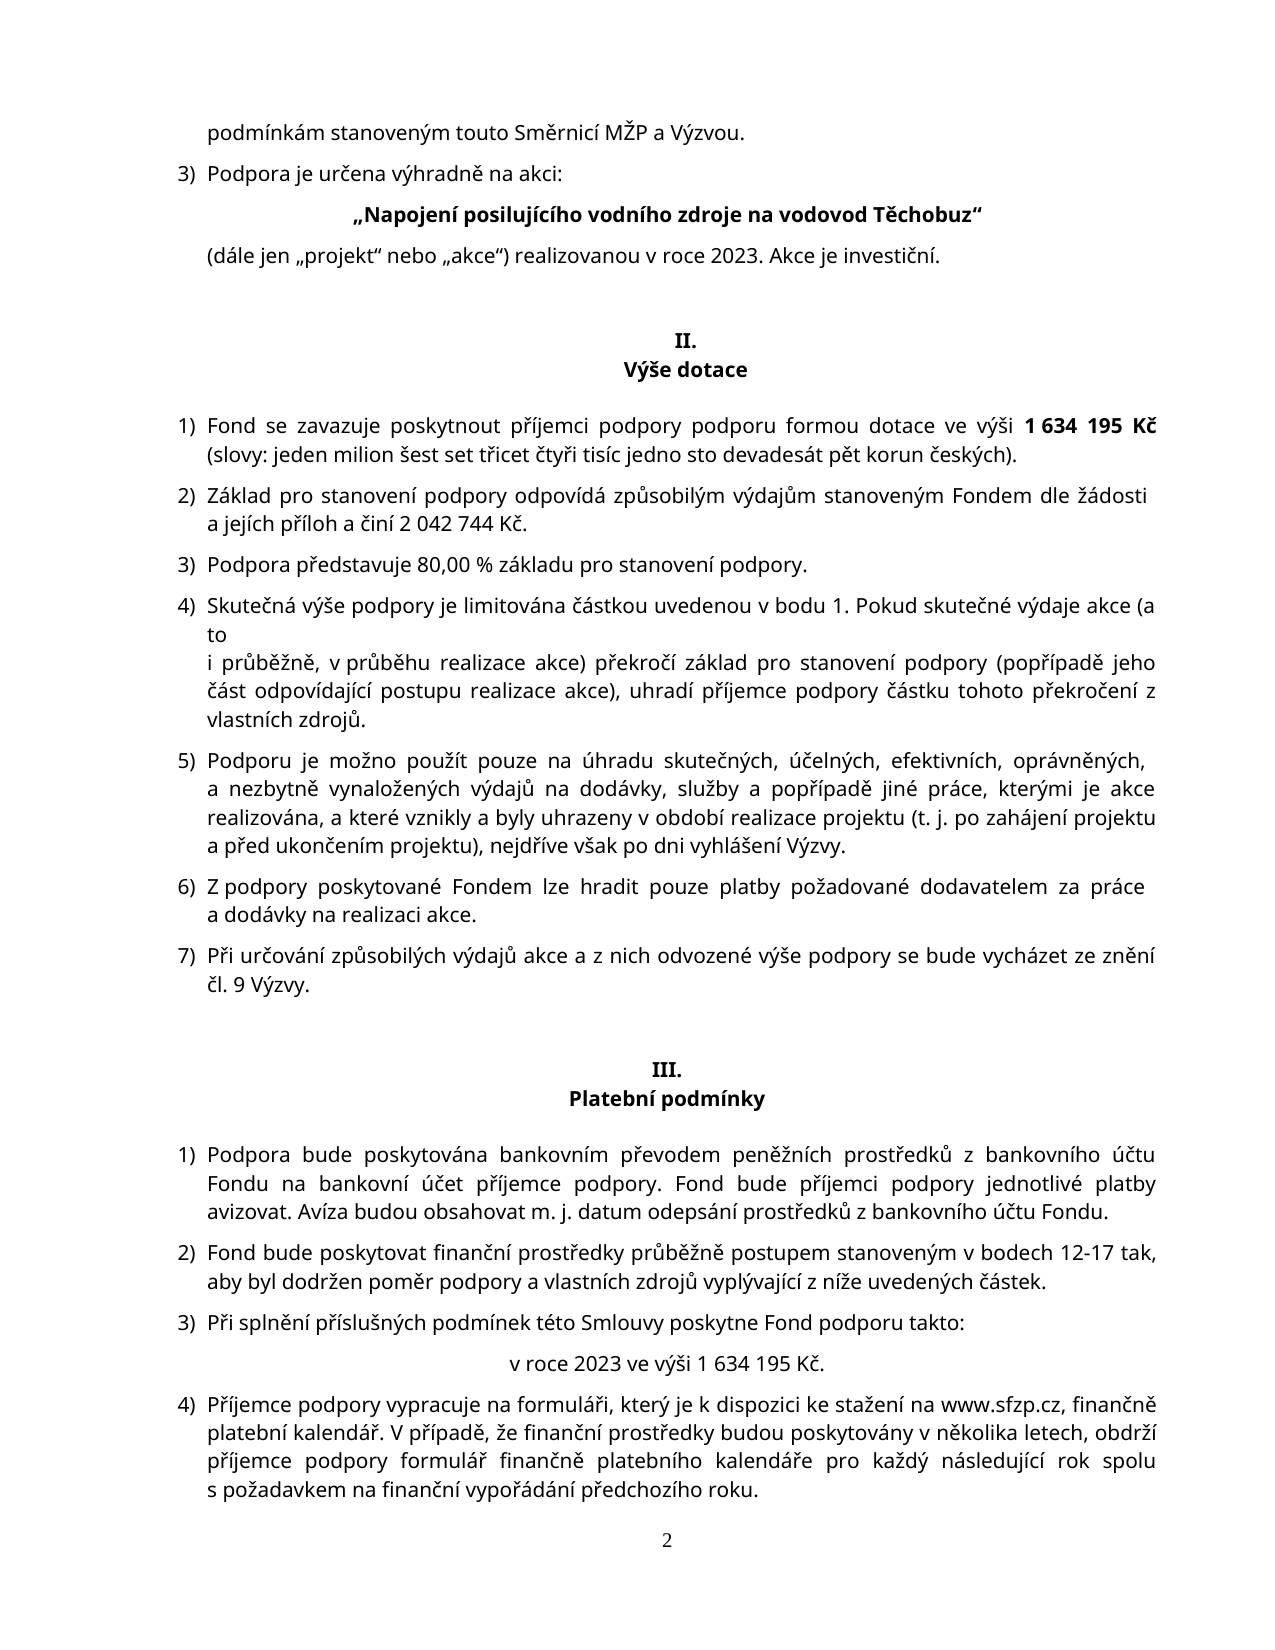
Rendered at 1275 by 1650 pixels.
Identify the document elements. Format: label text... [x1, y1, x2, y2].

text III. [177, 1055, 1157, 1084]
list Příjemce podpory vypracuje na formuláři, který je k dispozici ke stažení na www.sfzp.cz, finančně platební kalendář. V případě, že finanční prostředky budou poskytovány v několika letech, obdrží příjemce podpory formulář finančně platebního kalendáře pro každý následující rok spolu s požadavkem na finanční vypořádání předchozího roku. [177, 1390, 1157, 1503]
text „Napojení posilujícího vodního zdroje na vodovod Těchobuz“ [177, 200, 1157, 228]
text II. [177, 326, 1157, 355]
list Skutečná výše podpory je limitována částkou uvedenou v bodu 1. Pokud skutečné výdaje akce (a to i průběžně, v průběhu realizace akce) překročí základ pro stanovení podpory (popřípadě jeho část odpovídající postupu realizace akce), uhradí příjemce podpory částku tohoto překročení z vlastních zdrojů. [177, 591, 1157, 733]
text Výše dotace [177, 355, 1157, 383]
list Podpora bude poskytována bankovním převodem peněžních prostředků z bankovního účtu Fondu na bankovní účet příjemce podpory. Fond bude příjemci podpory jednotlivé platby avizovat. Avíza budou obsahovat m. j. datum odepsání prostředků z bankovního účtu Fondu. [177, 1141, 1157, 1226]
list Fond bude poskytovat finanční prostředky průběžně postupem stanoveným v bodech 12-17 tak, aby byl dodržen poměr podpory a vlastních zdrojů vyplývající z níže uvedených částek. [177, 1238, 1157, 1295]
list Podpora je určena výhradně na akci: [177, 159, 1157, 187]
list Podporu je možno použít pouze na úhradu skutečných, účelných, efektivních, oprávněných, a nezbytně vynaložených výdajů na dodávky, služby a popřípadě jiné práce, kterými je akce realizována, a které vznikly a byly uhrazeny v období realizace projektu (t. j. po zahájení projektu a před ukončením projektu), nejdříve však po dni vyhlášení Výzvy. [177, 746, 1157, 860]
list Fond se zavazuje poskytnout příjemci podpory podporu formou dotace ve výši 1 634 195 Kč (slovy: jeden milion šest set třicet čtyři tisíc jedno sto devadesát pět korun českých). [177, 412, 1157, 468]
list Při splnění příslušných podmínek této Smlouvy poskytne Fond podporu takto: [177, 1308, 1157, 1336]
text (dále jen „projekt“ nebo „akce“) realizovanou v roce 2023. Akce je investiční. [207, 241, 1157, 269]
text v roce 2023 ve výši 1 634 195 Kč. [177, 1349, 1157, 1377]
list Podpora představuje 80,00 % základu pro stanovení podpory. [177, 550, 1157, 579]
list Základ pro stanovení podpory odpovídá způsobilým výdajům stanoveným Fondem dle žádosti a jejích příloh a činí 2 042 744 Kč. [177, 481, 1157, 538]
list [177, 118, 1157, 147]
list Při určování způsobilých výdajů akce a z nich odvozené výše podpory se bude vycházet ze znění čl. 9 Výzvy. [177, 942, 1157, 998]
text Platební podmínky [177, 1084, 1157, 1112]
list Z podpory poskytované Fondem lze hradit pouze platby požadované dodavatelem za práce a dodávky na realizaci akce. [177, 872, 1157, 929]
